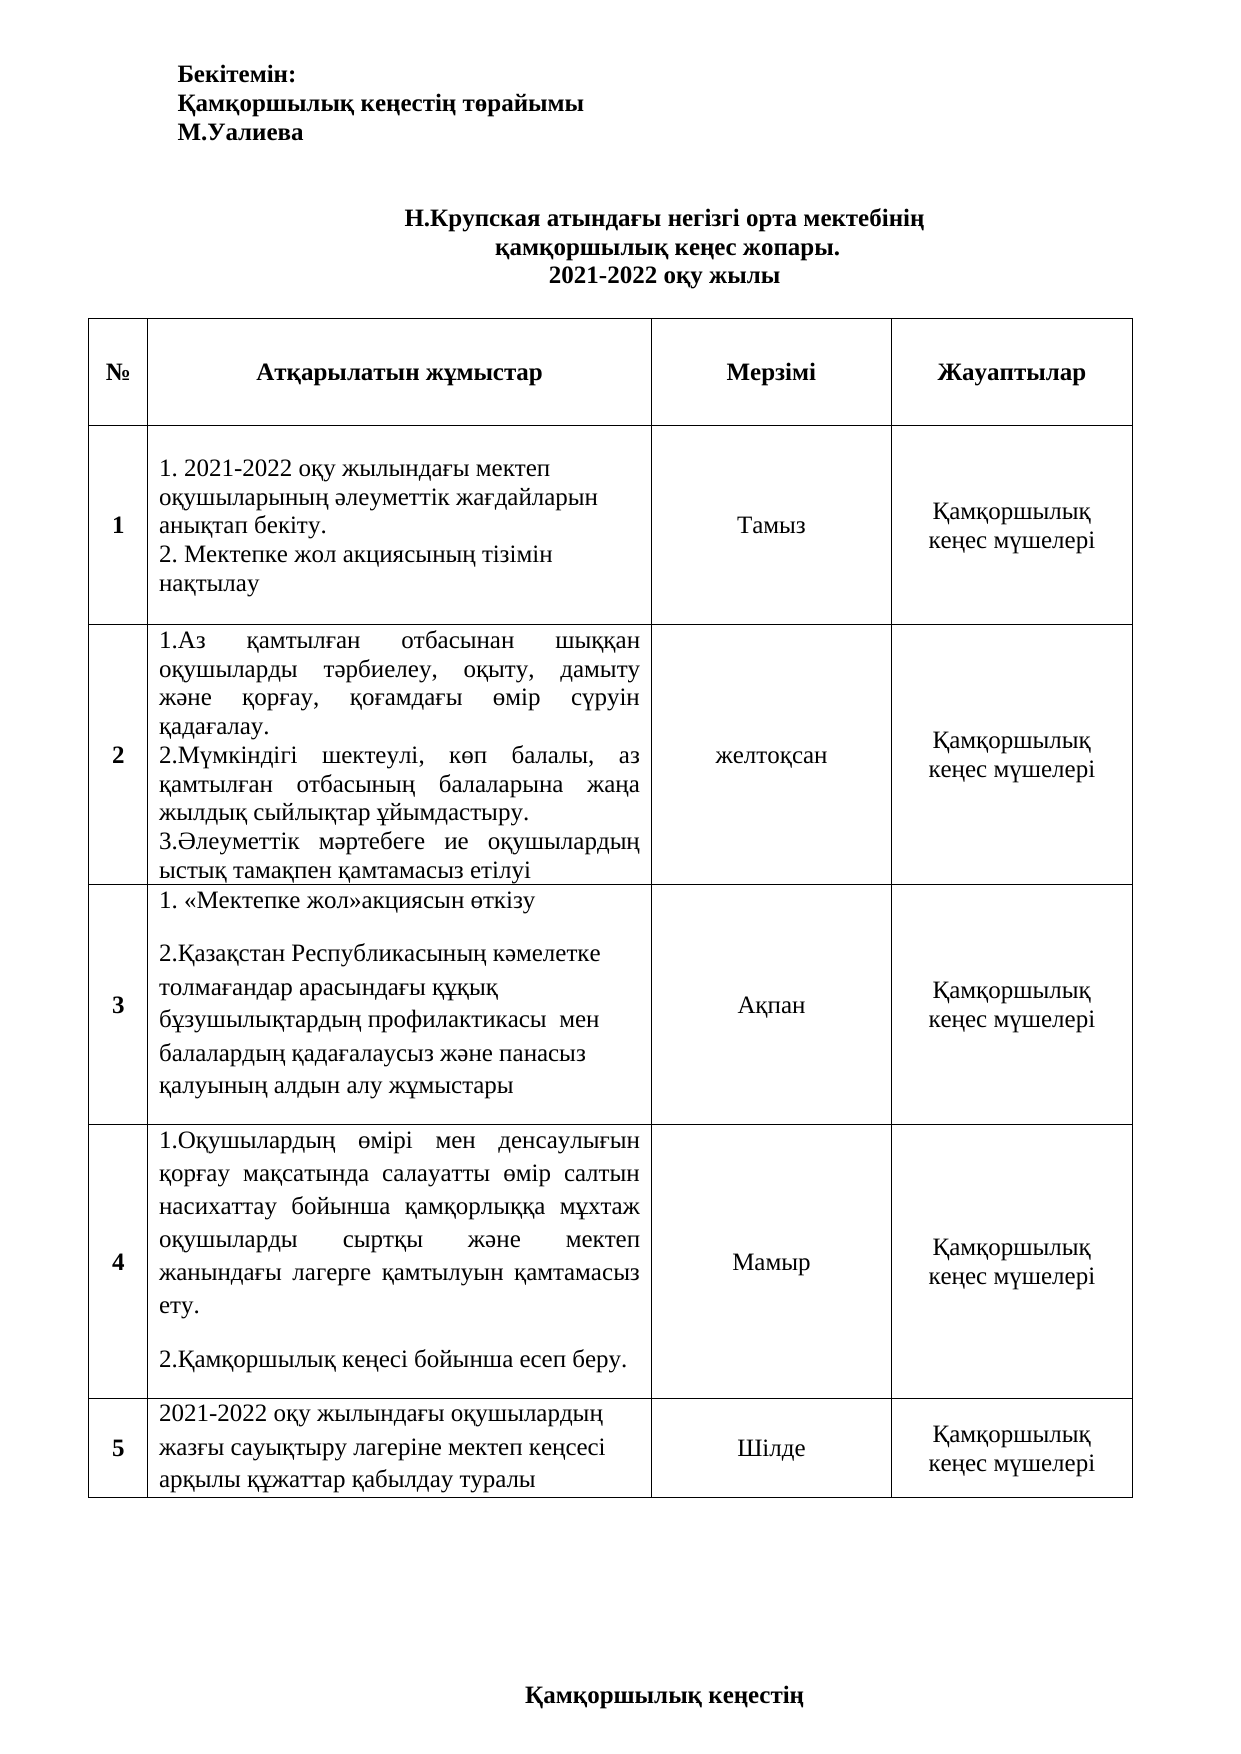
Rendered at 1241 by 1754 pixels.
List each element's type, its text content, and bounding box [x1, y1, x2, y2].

text Қамқоршылық кеңестің төрайымы [177, 88, 1152, 117]
text қамқоршылық кеңес жопары. [177, 232, 1152, 260]
table_cell 1. «Мектепке жол»акциясын өткізу 2.Қазақстан Республикасының кәмелетке толмағандар арасындағы құқық бұзушылықтардың профилактикасы мен балалардың қадағалаусыз және панасыз қалуының алдын алу жұмыстары [148, 885, 651, 1124]
table_cell Қамқоршылық кеңес мүшелері [892, 1399, 1132, 1497]
text 2021-2022 оқу жылы [177, 260, 1152, 289]
table_cell 1.Оқушылардың өмірі мен денсаулығын қорғау мақсатында салауатты өмір салтын насихаттау бойынша қамқорлыққа мұхтаж оқушыларды сыртқы және мектеп жанындағы лагерге қамтылуын қамтамасыз ету. 2.Қамқоршылық кеңесі бойынша есеп беру. [148, 1125, 651, 1397]
text Н.Крупская атындағы негізгі орта мектебінің [177, 203, 1152, 232]
text Бекітемін: [177, 59, 1152, 88]
table_cell Қамқоршылық кеңес мүшелері [892, 885, 1132, 1124]
table_cell Қамқоршылық кеңес мүшелері [892, 426, 1132, 624]
table_cell Шілде [652, 1399, 891, 1497]
table_header Мерзімі [652, 319, 891, 425]
table_cell 1.Аз қамтылған отбасынан шыққан оқушыларды тәрбиелеу, оқыту, дамыту және қорғау, қоғамдағы өмір сүруін қадағалау. 2.Мүмкіндігі шектеулі, көп балалы, аз қамтылған отбасының балаларына жаңа жылдық сыйлықтар ұйымдастыру. 3.Әлеуметтік мәртебеге ие оқушылардың ыстық тамақпен қамтамасыз етілуі [148, 625, 651, 884]
table_cell Тамыз [652, 426, 891, 624]
table_cell Қамқоршылық кеңес мүшелері [892, 625, 1132, 884]
table_header Атқарылатын жұмыстар [148, 319, 651, 425]
table_cell Қамқоршылық кеңес мүшелері [892, 1125, 1132, 1397]
table_header Жауаптылар [892, 319, 1132, 425]
table_cell 2 [89, 625, 147, 884]
table_cell Ақпан [652, 885, 891, 1124]
table_cell Мамыр [652, 1125, 891, 1397]
table_cell 5 [89, 1399, 147, 1497]
table_cell 1 [89, 426, 147, 624]
table_cell 2021-2022 оқу жылындағы оқушылардың жазғы сауықтыру лагеріне мектеп кеңсесі арқылы құжаттар қабылдау туралы [148, 1399, 651, 1497]
table_cell 4 [89, 1125, 147, 1397]
table_cell 1. 2021-2022 оқу жылындағы мектеп оқушыларының әлеуметтік жағдайларын анықтап бекіту. 2. Мектепке жол акциясының тізімін нақтылау [148, 426, 651, 624]
text Қамқоршылық кеңестің [177, 1680, 1152, 1709]
text М.Уалиева [177, 117, 1152, 145]
table_cell 3 [89, 885, 147, 1124]
table_cell желтоқсан [652, 625, 891, 884]
table_header № [89, 319, 147, 425]
